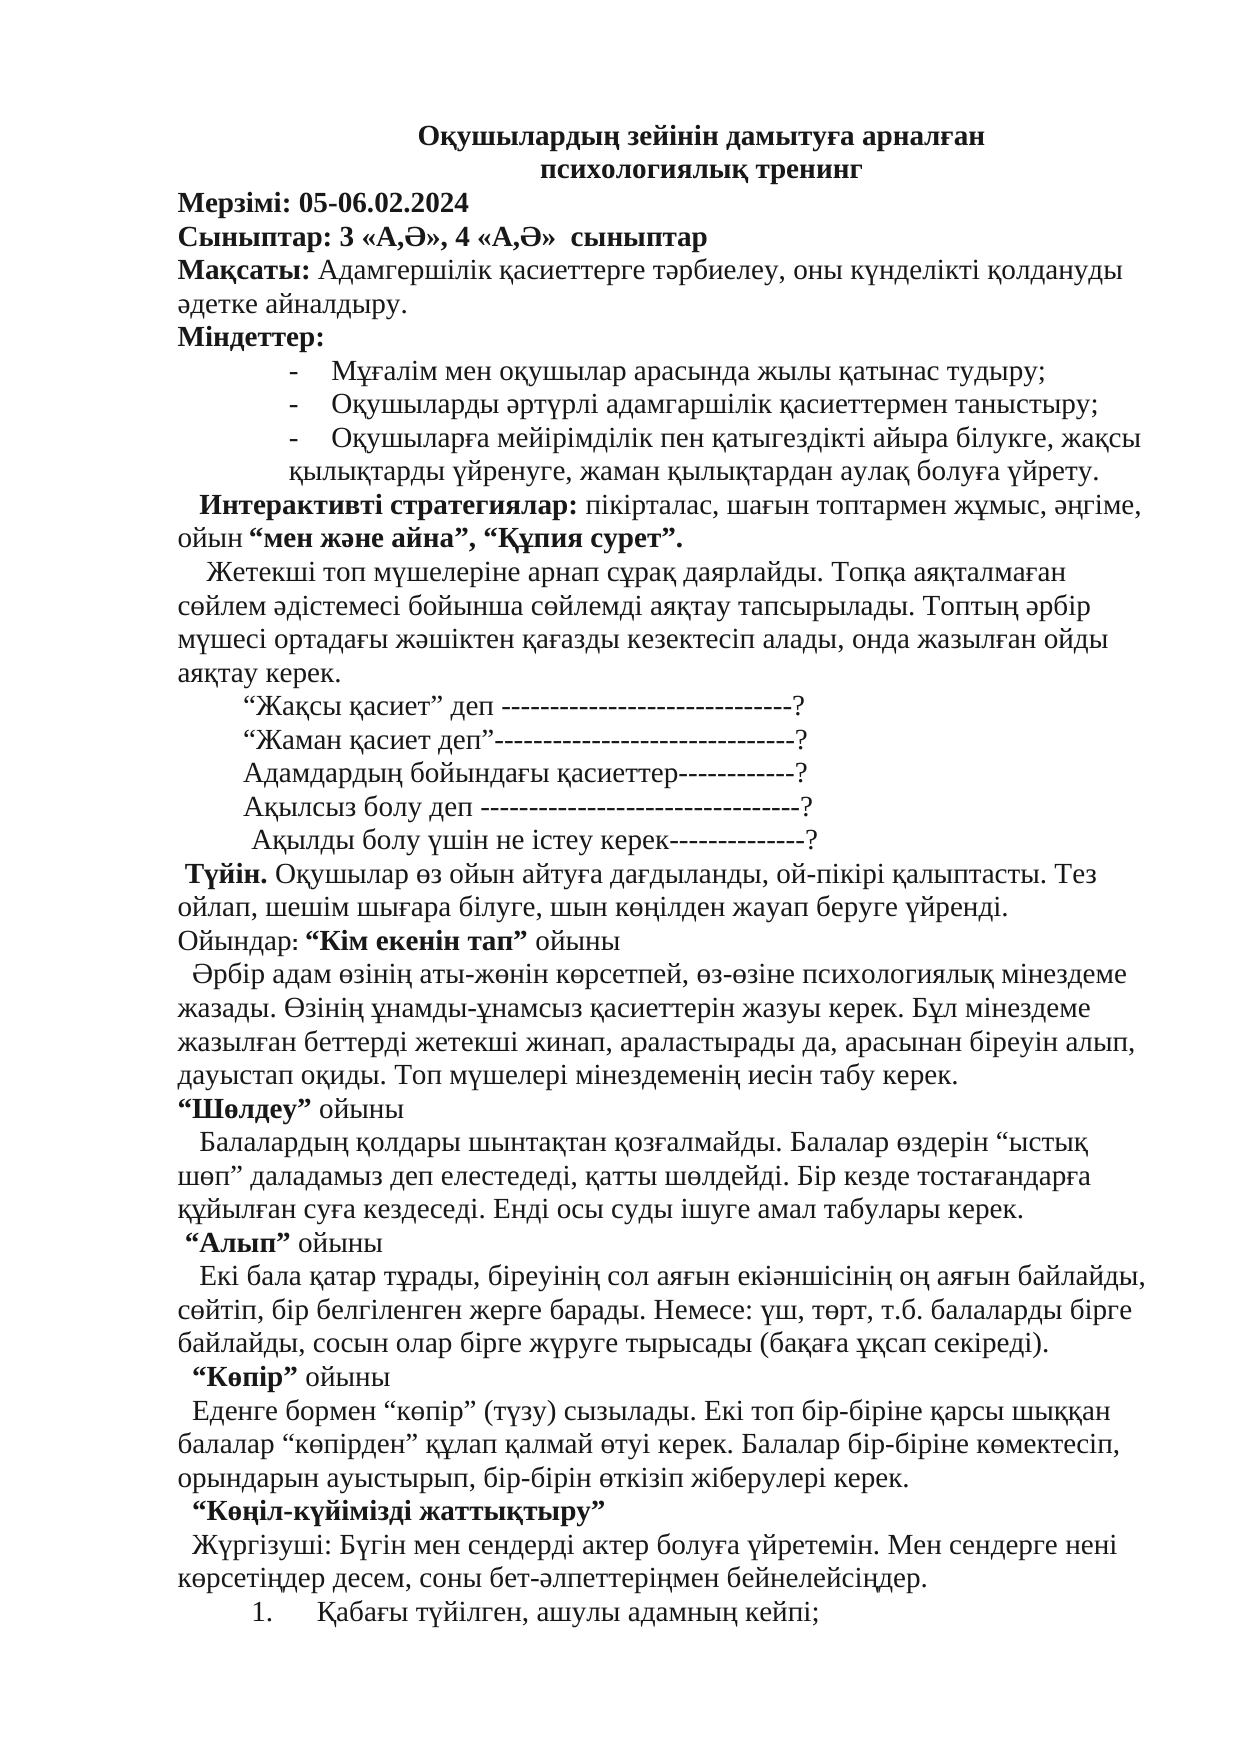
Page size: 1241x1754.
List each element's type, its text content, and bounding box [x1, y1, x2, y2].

text - Оқушыларды әртүрлі адамгаршілік қасиеттермен таныстыру; [288, 386, 1152, 420]
text Адамдардың бойындағы қасиеттер------------? [177, 755, 1152, 789]
text Ақылсыз болу деп ---------------------------------? [177, 789, 1152, 822]
text Балалардың қолдары шынтақтан қозғалмайды. Балалар өздерін “ыстық шөп” даладамыз деп елестедеді, қатты шөлдейді. Бір кезде тостағандарға құйылған суға кездеседі. Енді осы суды ішуге амал табулары керек. [177, 1124, 1152, 1225]
text Міндеттер: [177, 319, 1152, 353]
text - Мұғалім мен оқушылар арасында жылы қатынас тудыру; [288, 353, 1152, 386]
text “Алып” ойыны [177, 1225, 1152, 1258]
text Мерзімі: 05-06.02.2024 [177, 185, 1152, 219]
text “Шөлдеу” ойыны [177, 1091, 1152, 1124]
text Түйін. Оқушылар өз ойын айтуға дағдыланды, ой-пікірі қалыптасты. Тез ойлап, шешім шығара білуге, шын көңілден жауап беруге үйренді. [177, 856, 1152, 923]
text Жетекші топ мүшелеріне арнап сұрақ даярлайды. Топқа аяқталмаған сөйлем әдістемесі бойынша сөйлемді аяқтау тапсырылады. Топтың әрбір мүшесі ортадағы жәшіктен қағазды кезектесіп алады, онда жазылған ойды аяқтау керек. [177, 554, 1152, 688]
text “Жақсы қасиет” деп ------------------------------? [177, 688, 1152, 722]
text 1. Қабағы түйілген, ашулы адамның кейпі; [177, 1594, 1152, 1627]
text Оқушылардың зейінін дамытуға арналған [177, 118, 1152, 152]
text Әрбір адам өзінің аты-жөнін көрсетпей, өз-өзіне психологиялық мінездеме жазады. Өзінің ұнамды-ұнамсыз қасиеттерін жазуы керек. Бұл мінездеме жазылған беттерді жетекші жинап, араластырады да, арасынан біреуін алып, дауыстап оқиды. Топ мүшелері мінездеменің иесін табу керек. [177, 957, 1152, 1091]
text психологиялық тренинг [177, 152, 1152, 185]
text Мақсаты: Адамгершілік қасиеттерге тәрбиелеу, оны күнделікті қолдануды әдетке айналдыру. [177, 252, 1152, 319]
text Еденге бормен “көпір” (түзу) сызылады. Екі топ бір-біріне қарсы шыққан балалар “көпірден” құлап қалмай өтуі керек. Балалар бір-біріне көмектесіп, орындарын ауыстырып, бір-бірін өткізіп жіберулері керек. [177, 1393, 1152, 1493]
text “Көңіл-күйімізді жаттықтыру” [177, 1493, 1152, 1527]
text “Көпір” ойыны [177, 1359, 1152, 1393]
text Жүргізуші: Бүгін мен сендерді актер болуға үйретемін. Мен сендерге нені көрсетіңдер десем, соны бет-әлпеттеріңмен бейнелейсіңдер. [177, 1527, 1152, 1594]
text Ойындар: “Кім екенін тап” ойыны [177, 923, 1152, 957]
text Интерактивті стратегиялар: пікірталас, шағын топтармен жұмыс, әңгіме, ойын “мен және айна”, “Құпия сурет”. [177, 487, 1152, 554]
text Ақылды болу үшін не істеу керек--------------? [177, 822, 1152, 856]
text “Жаман қасиет деп”-------------------------------? [177, 722, 1152, 755]
text Сыныптар: 3 «А,Ә», 4 «А,Ә» сыныптар [177, 219, 1152, 252]
text - Оқушыларға мейірімділік пен қатыгездікті айыра білукге, жақсы қылықтарды үйренуге, жаман қылықтардан аулақ болуға үйрету. [288, 420, 1152, 487]
text Екі бала қатар тұрады, біреуінің сол аяғын екіәншісінің оң аяғын байлайды, сөйтіп, бір белгіленген жерге барады. Немесе: үш, төрт, т.б. балаларды бірге байлайды, сосын олар бірге жүруге тырысады (бақаға ұқсап секіреді). [177, 1258, 1152, 1359]
